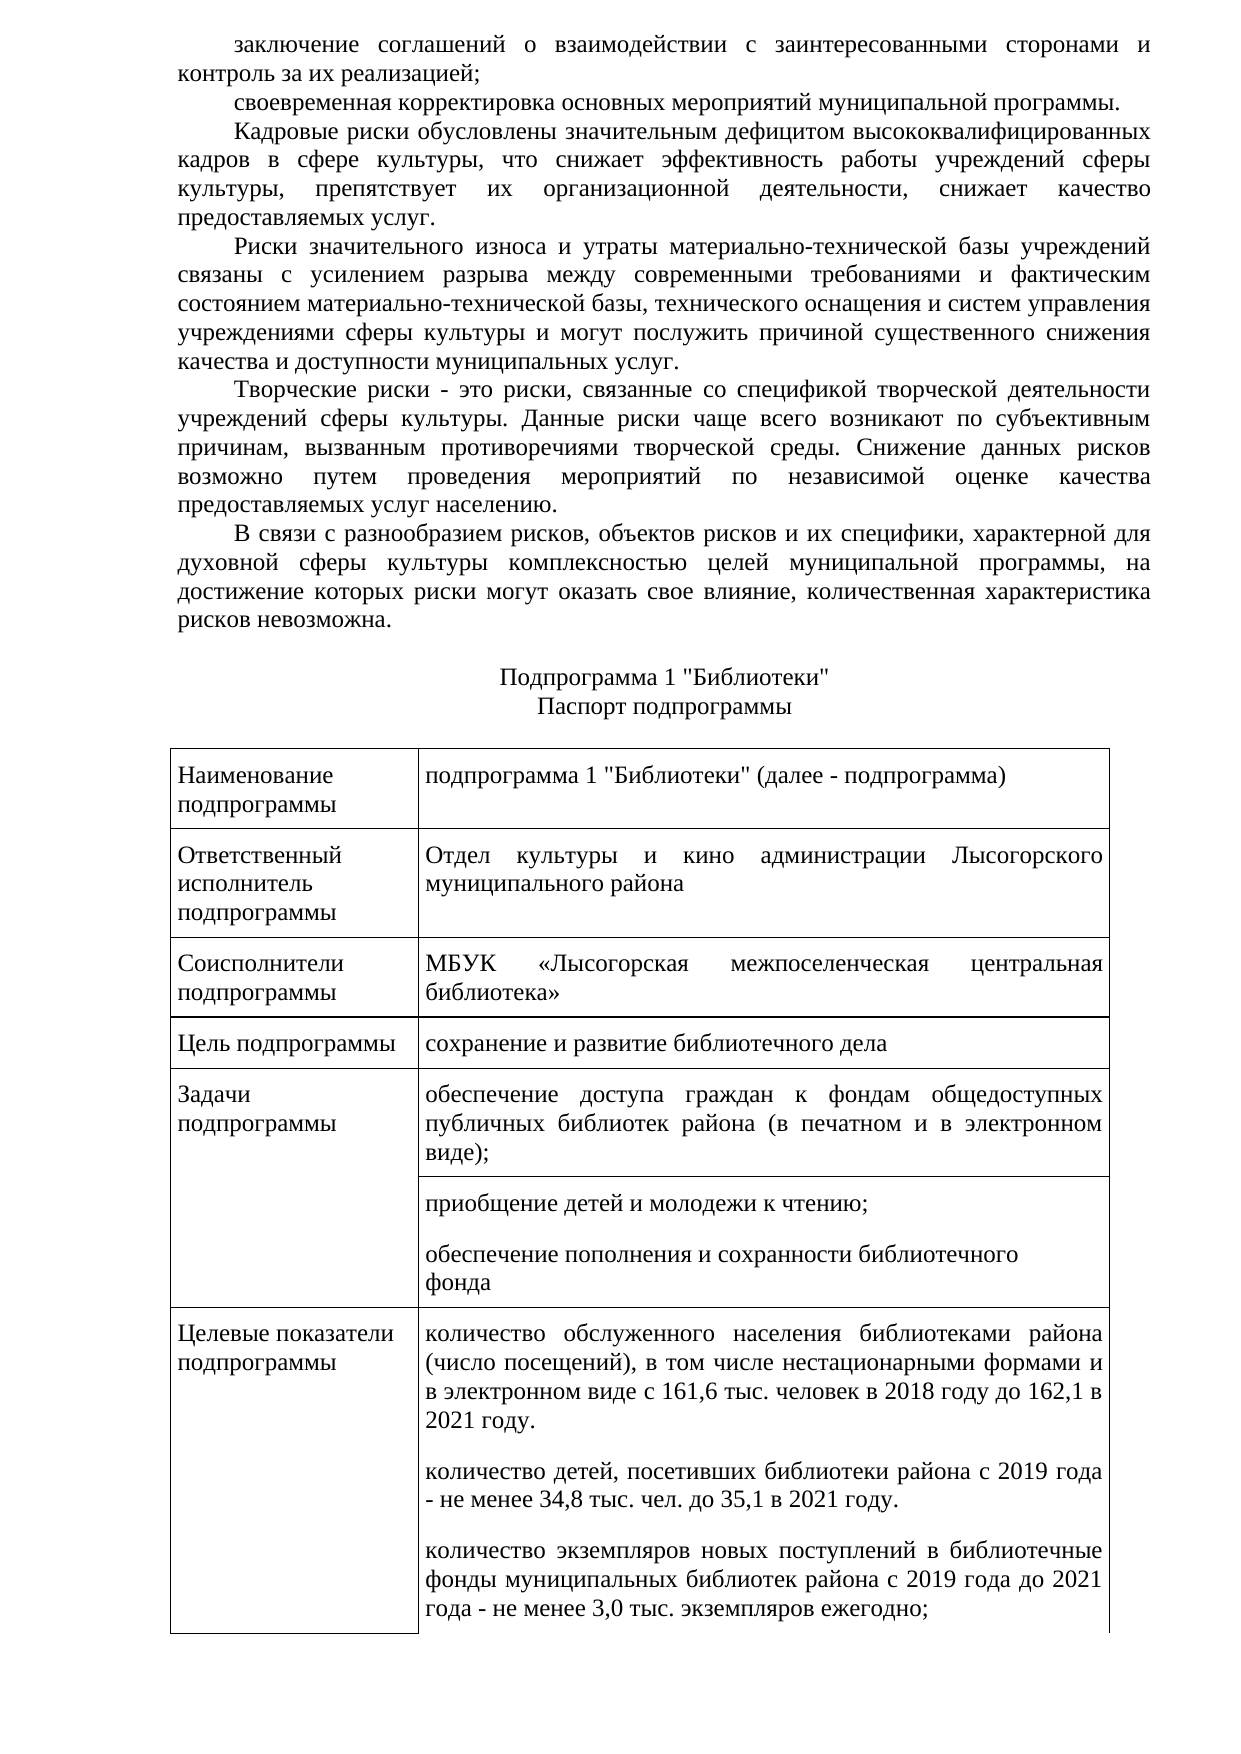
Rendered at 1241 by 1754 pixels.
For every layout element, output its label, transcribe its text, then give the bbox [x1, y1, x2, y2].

table_cell количество детей, посетивших библиотеки района с 2019 года - не менее 34,8 тыс. чел. до 35,1 в 2021 году. [419, 1444, 1109, 1524]
table_cell Ответственный исполнитель подпрограммы [171, 829, 418, 937]
text Паспорт подпрограммы [177, 691, 1152, 719]
table_cell обеспечение доступа граждан к фондам общедоступных публичных библиотек района (в печатном и в электронном виде); [419, 1069, 1109, 1176]
table_cell обеспечение пополнения и сохранности библиотечного фонда [419, 1227, 1109, 1307]
table_header подпрограмма 1 "Библиотеки" (далее - подпрограмма) [419, 749, 1109, 828]
text заключение соглашений о взаимодействии с заинтересованными сторонами и контроль за их реализацией; [177, 29, 1152, 87]
text Риски значительного износа и утраты материально-технической базы учреждений связаны с усилением разрыва между современными требованиями и фактическим состоянием материально-технической базы, технического оснащения и систем управления учреждениями сферы культуры и могут послужить причиной существенного снижения качества и доступности муниципальных услуг. [177, 231, 1152, 374]
table_cell количество обслуженного населения библиотеками района (число посещений), в том числе нестационарными формами и в электронном виде с 161,6 тыс. человек в 2018 году до 162,1 в 2021 году. [419, 1308, 1109, 1444]
text Творческие риски - это риски, связанные со спецификой творческой деятельности учреждений сферы культуры. Данные риски чаще всего возникают по субъективным причинам, вызванным противоречиями творческой среды. Снижение данных рисков возможно путем проведения мероприятий по независимой оценке качества предоставляемых услуг населению. [177, 374, 1152, 518]
text Кадровые риски обусловлены значительным дефицитом высококвалифицированных кадров в сфере культуры, что снижает эффективность работы учреждений сферы культуры, препятствует их организационной деятельности, снижает качество предоставляемых услуг. [177, 116, 1152, 231]
table_cell сохранение и развитие библиотечного дела [419, 1018, 1109, 1067]
table_cell МБУК «Лысогорская межпоселенческая центральная библиотека» [419, 938, 1109, 1016]
table_cell Цель подпрограммы [171, 1018, 418, 1067]
table_header Наименование подпрограммы [171, 749, 418, 828]
table_cell количество экземпляров новых поступлений в библиотечные фонды муниципальных библиотек района с 2019 года до 2021 года - не менее 3,0 тыс. экземпляров ежегодно; [419, 1524, 1109, 1632]
text Подпрограмма 1 "Библиотеки" [177, 662, 1152, 691]
table_cell Целевые показатели подпрограммы [171, 1308, 418, 1632]
table_cell приобщение детей и молодежи к чтению; [419, 1177, 1109, 1227]
text своевременная корректировка основных мероприятий муниципальной программы. [177, 87, 1152, 116]
text В связи с разнообразием рисков, объектов рисков и их специфики, характерной для духовной сферы культуры комплексностью целей муниципальной программы, на достижение которых риски могут оказать свое влияние, количественная характеристика рисков невозможна. [177, 518, 1152, 633]
table_cell Задачи подпрограммы [171, 1069, 418, 1307]
table_cell Соисполнители подпрограммы [171, 938, 418, 1016]
table_cell Отдел культуры и кино администрации Лысогорского муниципального района [419, 829, 1109, 937]
